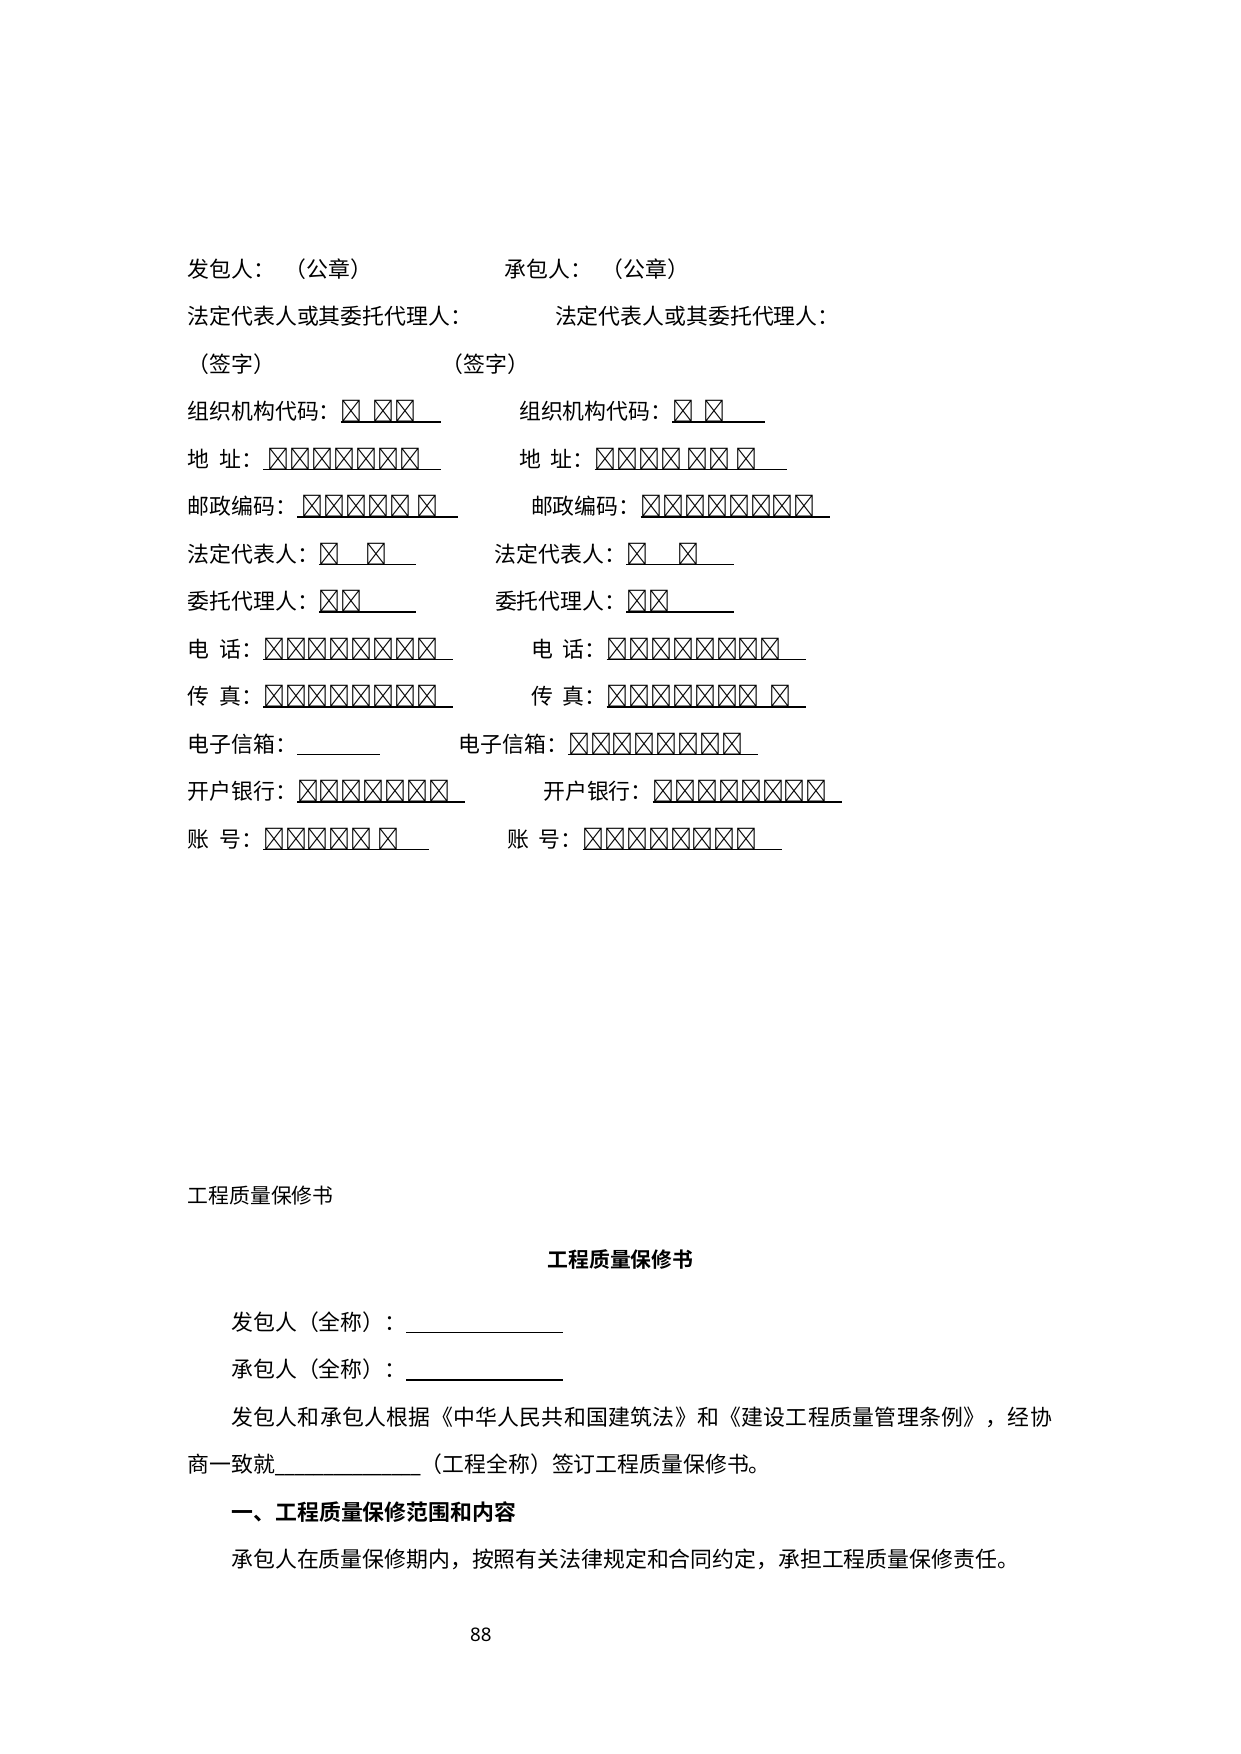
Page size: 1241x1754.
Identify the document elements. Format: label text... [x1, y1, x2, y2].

text 承包人在质量保修期内，按照有关法律规定和合同约定，承担工程质量保修责任。 [187, 1542, 1053, 1574]
text 电子信箱： 电子信箱： [187, 727, 1053, 758]
text 传 真： 传 真：  [187, 679, 1053, 711]
text 发包人： （公章） 承包人： （公章） [187, 252, 1053, 283]
text 委托代理人： 委托代理人： [187, 584, 1053, 616]
text 组织机构代码：  组织机构代码：  [187, 394, 1053, 426]
text 承包人（全称）： [187, 1352, 1053, 1384]
text 法定代表人：  法定代表人：  [187, 537, 1053, 568]
text （签字） （签字） [187, 347, 1053, 378]
text 账 号：  账 号： [187, 822, 1053, 853]
text 法定代表人或其委托代理人： 法定代表人或其委托代理人： [187, 299, 1053, 331]
text 工程质量保修书 [187, 1243, 1053, 1273]
text 发包人和承包人根据《中华人民共和国建筑法》和《建设工程质量管理条例》，经协商一致就_______________（工程全称）签订工程质量保修书。 [187, 1399, 1053, 1479]
text 发包人（全称）： [187, 1304, 1053, 1336]
text 地 址：  地 址：   [187, 442, 1053, 473]
text 工程质量保修书 [187, 1178, 1053, 1210]
text 开户银行： 开户银行： [187, 774, 1053, 806]
text 电 话： 电 话： [187, 632, 1053, 663]
text 邮政编码：   邮政编码： [187, 489, 1053, 521]
text 一、工程质量保修范围和内容 [187, 1494, 1053, 1526]
